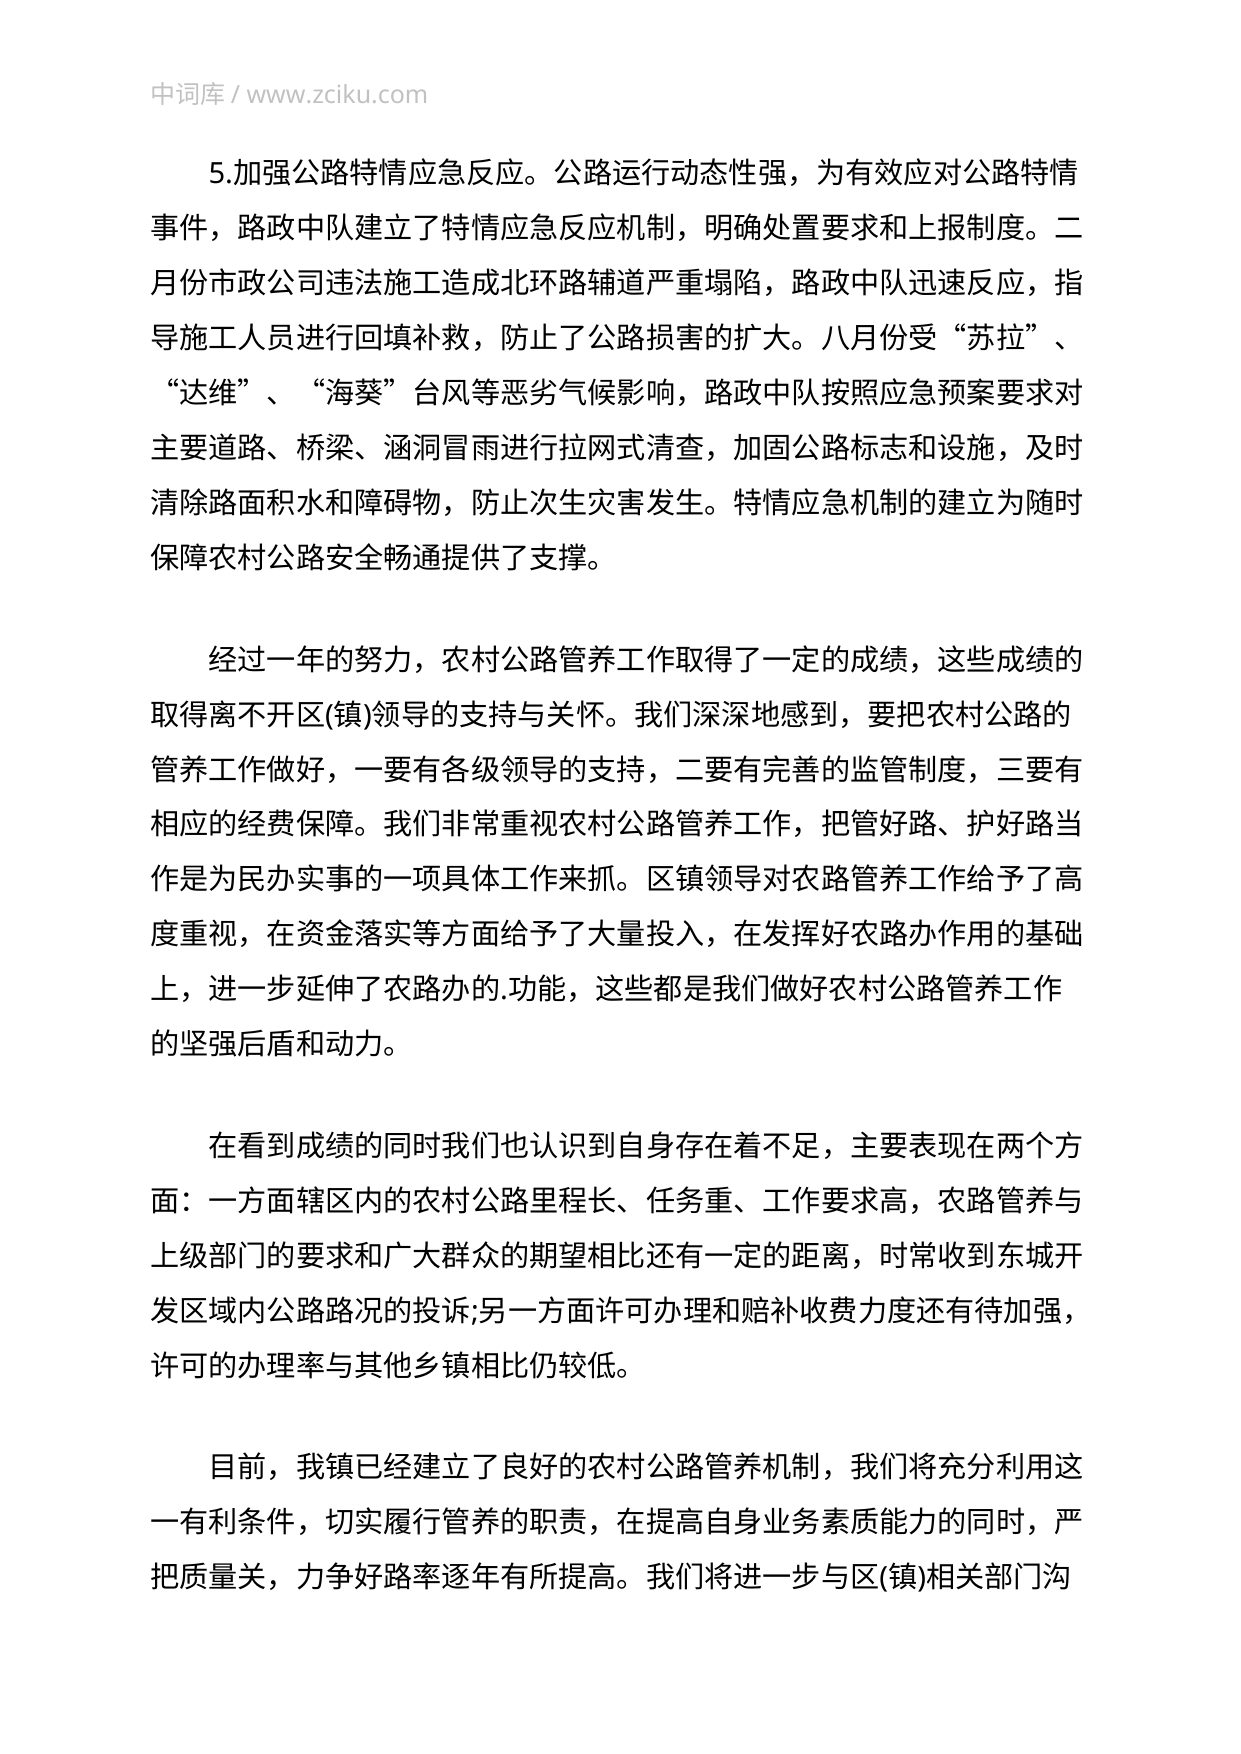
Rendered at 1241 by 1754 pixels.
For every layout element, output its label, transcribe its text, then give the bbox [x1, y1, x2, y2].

text 经过一年的努力，农村公路管养工作取得了一定的成绩，这些成绩的取得离不开区(镇)领导的支持与关怀。我们深深地感到，要把农村公路的管养工作做好，一要有各级领导的支持，二要有完善的监管制度，三要有相应的经费保障。我们非常重视农村公路管养工作，把管好路、护好路当作是为民办实事的一项具体工作来抓。区镇领导对农路管养工作给予了高度重视，在资金落实等方面给予了大量投入，在发挥好农路办作用的基础上，进一步延伸了农路办的.功能，这些都是我们做好农村公路管养工作的坚强后盾和动力。 [150, 636, 1090, 1063]
text 5.加强公路特情应急反应。公路运行动态性强，为有效应对公路特情事件，路政中队建立了特情应急反应机制，明确处置要求和上报制度。二月份市政公司违法施工造成北环路辅道严重塌陷，路政中队迅速反应，指导施工人员进行回填补救，防止了公路损害的扩大。八月份受“苏拉”、“达维”、“海葵”台风等恶劣气候影响，路政中队按照应急预案要求对主要道路、桥梁、涵洞冒雨进行拉网式清查，加固公路标志和设施，及时清除路面积水和障碍物，防止次生灾害发生。特情应急机制的建立为随时保障农村公路安全畅通提供了支撑。 [150, 150, 1090, 577]
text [150, 1444, 1090, 1596]
text 在看到成绩的同时我们也认识到自身存在着不足，主要表现在两个方面：一方面辖区内的农村公路里程长、任务重、工作要求高，农路管养与上级部门的要求和广大群众的期望相比还有一定的距离，时常收到东城开发区域内公路路况的投诉;另一方面许可办理和赔补收费力度还有待加强，许可的办理率与其他乡镇相比仍较低。 [150, 1122, 1090, 1384]
